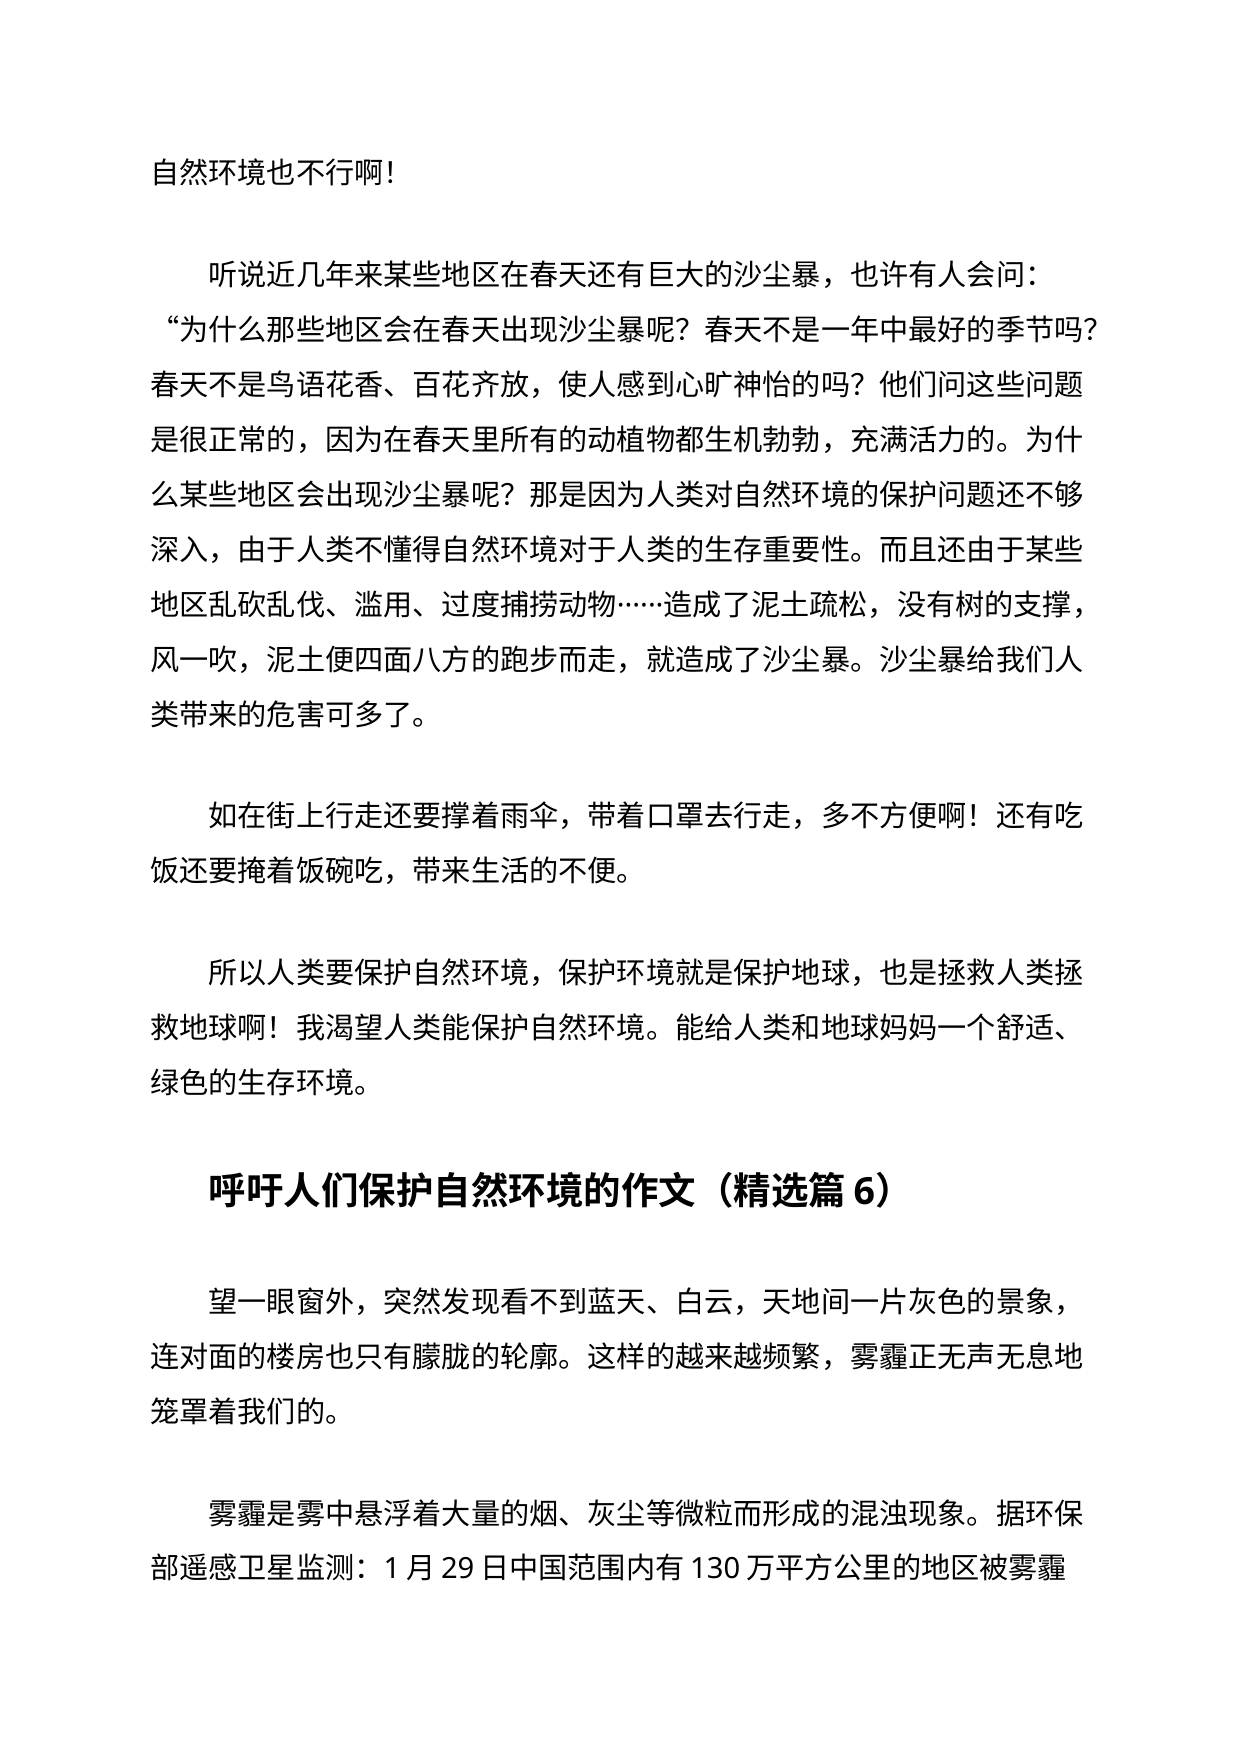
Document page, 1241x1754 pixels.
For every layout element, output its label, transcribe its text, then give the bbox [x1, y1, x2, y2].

text 如在街上行走还要撑着雨伞，带着口罩去行走，多不方便啊！还有吃饭还要掩着饭碗吃，带来生活的不便。 [150, 793, 1090, 890]
text 望一眼窗外，突然发现看不到蓝天、白云，天地间一片灰色的景象，连对面的楼房也只有朦胧的轮廓。这样的越来越频繁，雾霾正无声无息地笼罩着我们的。 [150, 1279, 1090, 1431]
text 所以人类要保护自然环境，保护环境就是保护地球，也是拯救人类拯救地球啊！我渴望人类能保护自然环境。能给人类和地球妈妈一个舒适、绿色的生存环境。 [150, 949, 1090, 1102]
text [150, 150, 1090, 192]
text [150, 1490, 1090, 1587]
text 听说近几年来某些地区在春天还有巨大的沙尘暴，也许有人会问：“为什么那些地区会在春天出现沙尘暴呢？春天不是一年中最好的季节吗？春天不是鸟语花香、百花齐放，使人感到心旷神怡的吗？他们问这些问题是很正常的，因为在春天里所有的动植物都生机勃勃，充满活力的。为什么某些地区会出现沙尘暴呢？那是因为人类对自然环境的保护问题还不够深入，由于人类不懂得自然环境对于人类的生存重要性。而且还由于某些地区乱砍乱伐、滥用、过度捕捞动物······造成了泥土疏松，没有树的支撑，风一吹，泥土便四面八方的跑步而走，就造成了沙尘暴。沙尘暴给我们人类带来的危害可多了。 [150, 252, 1090, 733]
text 呼吁人们保护自然环境的作文（精选篇6） [150, 1161, 1090, 1216]
